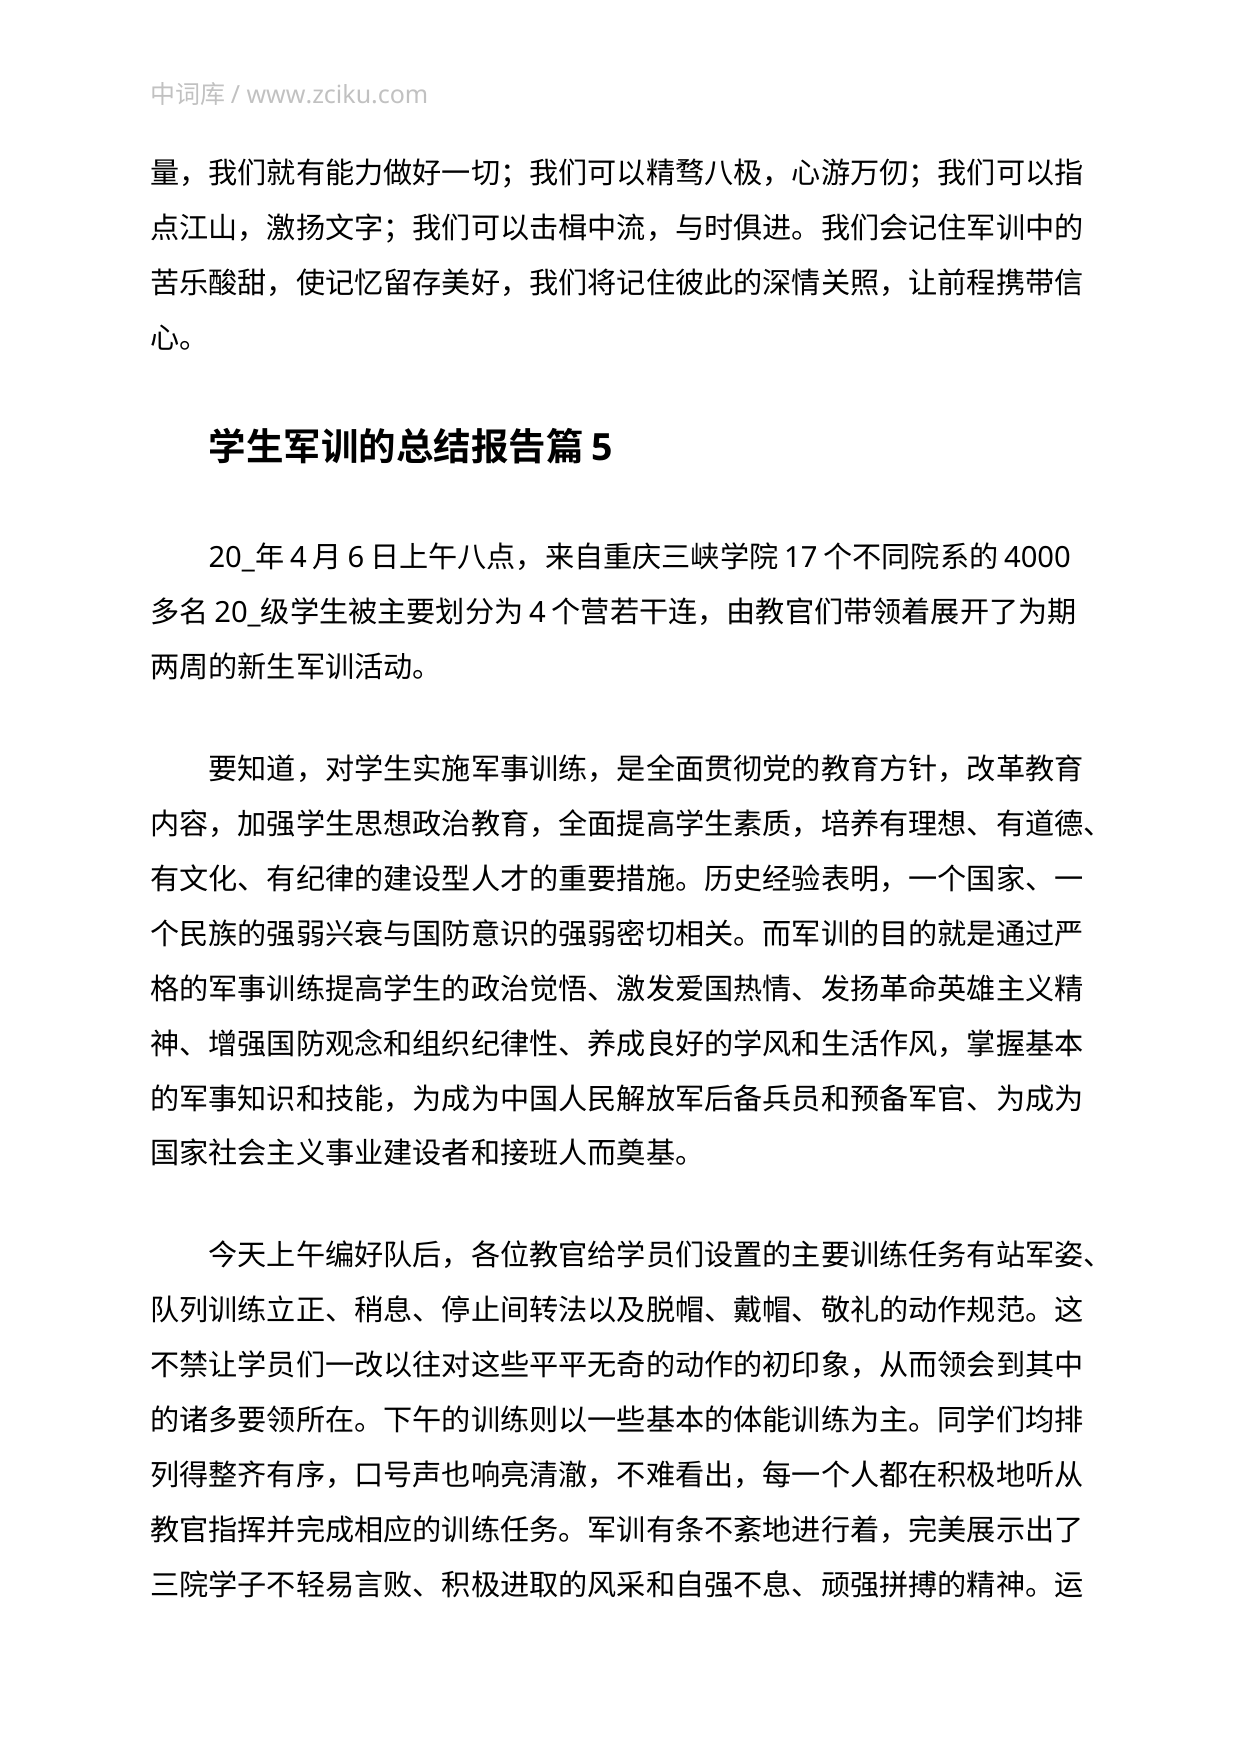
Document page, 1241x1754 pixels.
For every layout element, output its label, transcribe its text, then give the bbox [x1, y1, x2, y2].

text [150, 1232, 1090, 1603]
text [150, 150, 1090, 357]
text 学生军训的总结报告篇5 [150, 416, 1090, 471]
text 要知道，对学生实施军事训练，是全面贯彻党的教育方针，改革教育内容，加强学生思想政治教育，全面提高学生素质，培养有理想、有道德、有文化、有纪律的建设型人才的重要措施。历史经验表明，一个国家、一个民族的强弱兴衰与国防意识的强弱密切相关。而军训的目的就是通过严格的军事训练提高学生的政治觉悟、激发爱国热情、发扬革命英雄主义精神、增强国防观念和组织纪律性、养成良好的学风和生活作风，掌握基本的军事知识和技能，为成为中国人民解放军后备兵员和预备军官、为成为国家社会主义事业建设者和接班人而奠基。 [150, 746, 1090, 1172]
text 20_年4月6日上午八点，来自重庆三峡学院17个不同院系的4000多名20_级学生被主要划分为4个营若干连，由教官们带领着展开了为期两周的新生军训活动。 [150, 534, 1090, 686]
